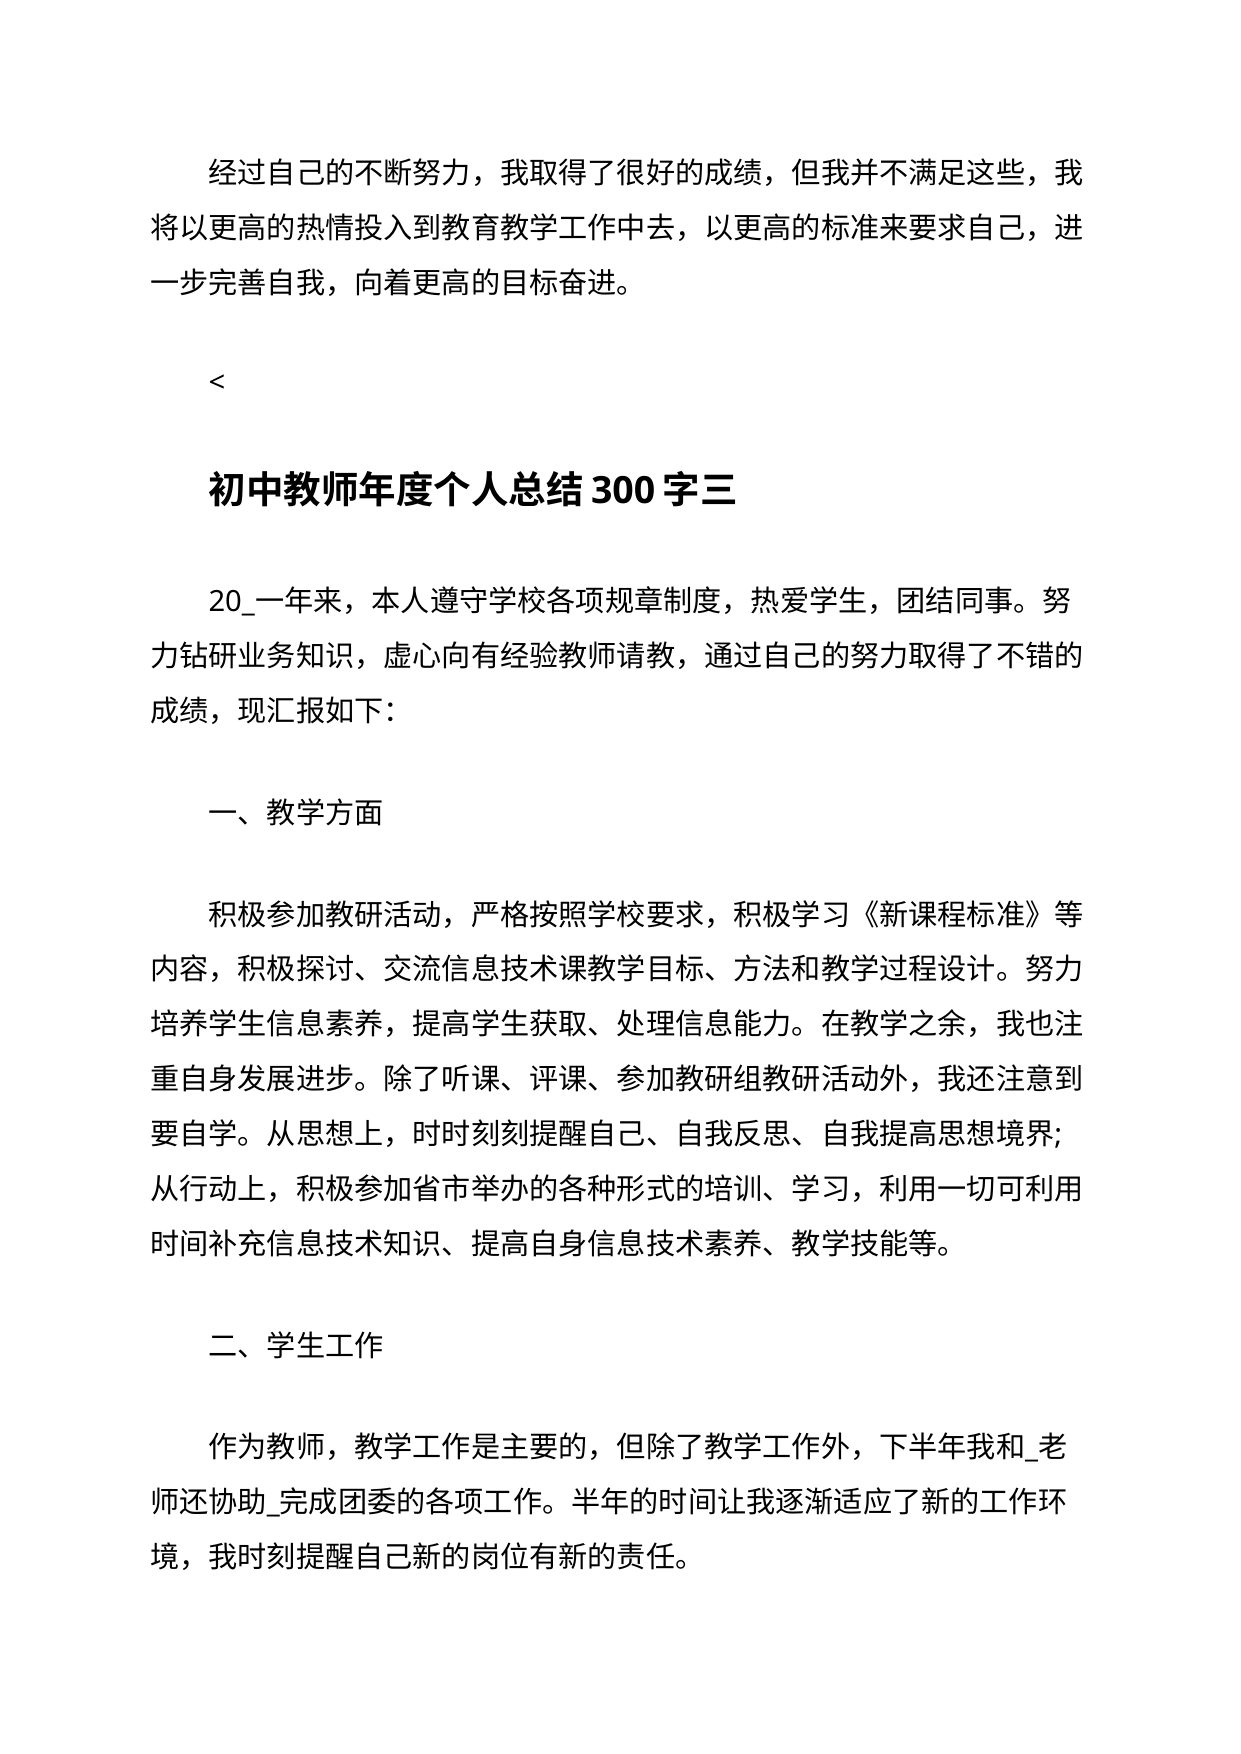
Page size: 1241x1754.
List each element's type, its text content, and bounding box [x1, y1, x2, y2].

text 初中教师年度个人总结300字三 [150, 460, 1090, 514]
text 经过自己的不断努力，我取得了很好的成绩，但我并不满足这些，我将以更高的热情投入到教育教学工作中去，以更高的标准来要求自己，进一步完善自我，向着更高的目标奋进。 [150, 150, 1090, 302]
text 20_一年来，本人遵守学校各项规章制度，热爱学生，团结同事。努力钻研业务知识，虚心向有经验教师请教，通过自己的努力取得了不错的成绩，现汇报如下： [150, 578, 1090, 730]
text 积极参加教研活动，严格按照学校要求，积极学习《新课程标准》等内容，积极探讨、交流信息技术课教学目标、方法和教学过程设计。努力培养学生信息素养，提高学生获取、处理信息能力。在教学之余，我也注重自身发展进步。除了听课、评课、参加教研组教研活动外，我还注意到要自学。从思想上，时时刻刻提醒自己、自我反思、自我提高思想境界;从行动上，积极参加省市举办的各种形式的培训、学习，利用一切可利用时间补充信息技术知识、提高自身信息技术素养、教学技能等。 [150, 891, 1090, 1263]
text < [150, 362, 1090, 401]
text 作为教师，教学工作是主要的，但除了教学工作外，下半年我和_老师还协助_完成团委的各项工作。半年的时间让我逐渐适应了新的工作环境，我时刻提醒自己新的岗位有新的责任。 [150, 1424, 1090, 1576]
text 二、学生工作 [150, 1322, 1090, 1364]
text 一、教学方面 [150, 789, 1090, 832]
